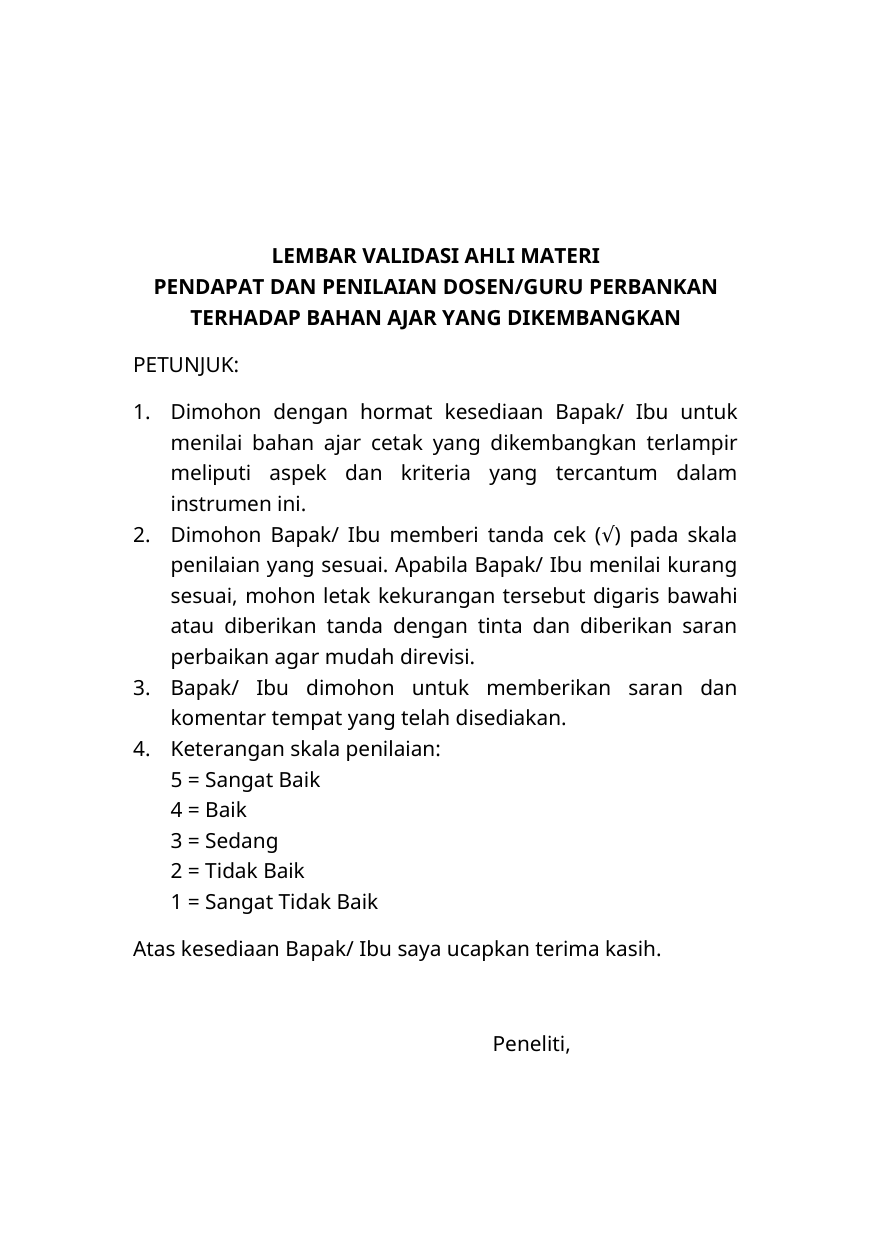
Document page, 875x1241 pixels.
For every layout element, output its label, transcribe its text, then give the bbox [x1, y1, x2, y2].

text PENDAPAT DAN PENILAIAN DOSEN/GURU PERBANKAN TERHADAP BAHAN AJAR YANG DIKEMBANGKAN [133, 272, 738, 331]
list Dimohon Bapak/ Ibu memberi tanda cek (√) pada skala penilaian yang sesuai. Apabila Bapak/ Ibu menilai kurang sesuai, mohon letak kekurangan tersebut digaris bawahi atau diberikan tanda dengan tinta dan diberikan saran perbaikan agar mudah direvisi. [133, 520, 738, 671]
list Dimohon dengan hormat kesediaan Bapak/ Ibu untuk menilai bahan ajar cetak yang dikembangkan terlampir meliputi aspek dan kriteria yang tercantum dalam instrumen ini. [133, 397, 738, 518]
list 3 = Sedang [170, 826, 738, 854]
text LEMBAR VALIDASI AHLI MATERI [133, 241, 738, 270]
list 2 = Tidak Baik [170, 857, 738, 885]
list 5 = Sangat Baik [170, 765, 738, 793]
list 4 = Baik [170, 795, 738, 824]
text Atas kesediaan Bapak/ Ibu saya ucapkan terima kasih. [133, 934, 738, 963]
text Peneliti, [298, 1029, 738, 1058]
list Bapak/ Ibu dimohon untuk memberikan saran dan komentar tempat yang telah disediakan. [133, 673, 738, 732]
list Keterangan skala penilaian: [133, 734, 738, 763]
text PETUNJUK: [133, 350, 738, 378]
list 1 = Sangat Tidak Baik [170, 887, 738, 916]
